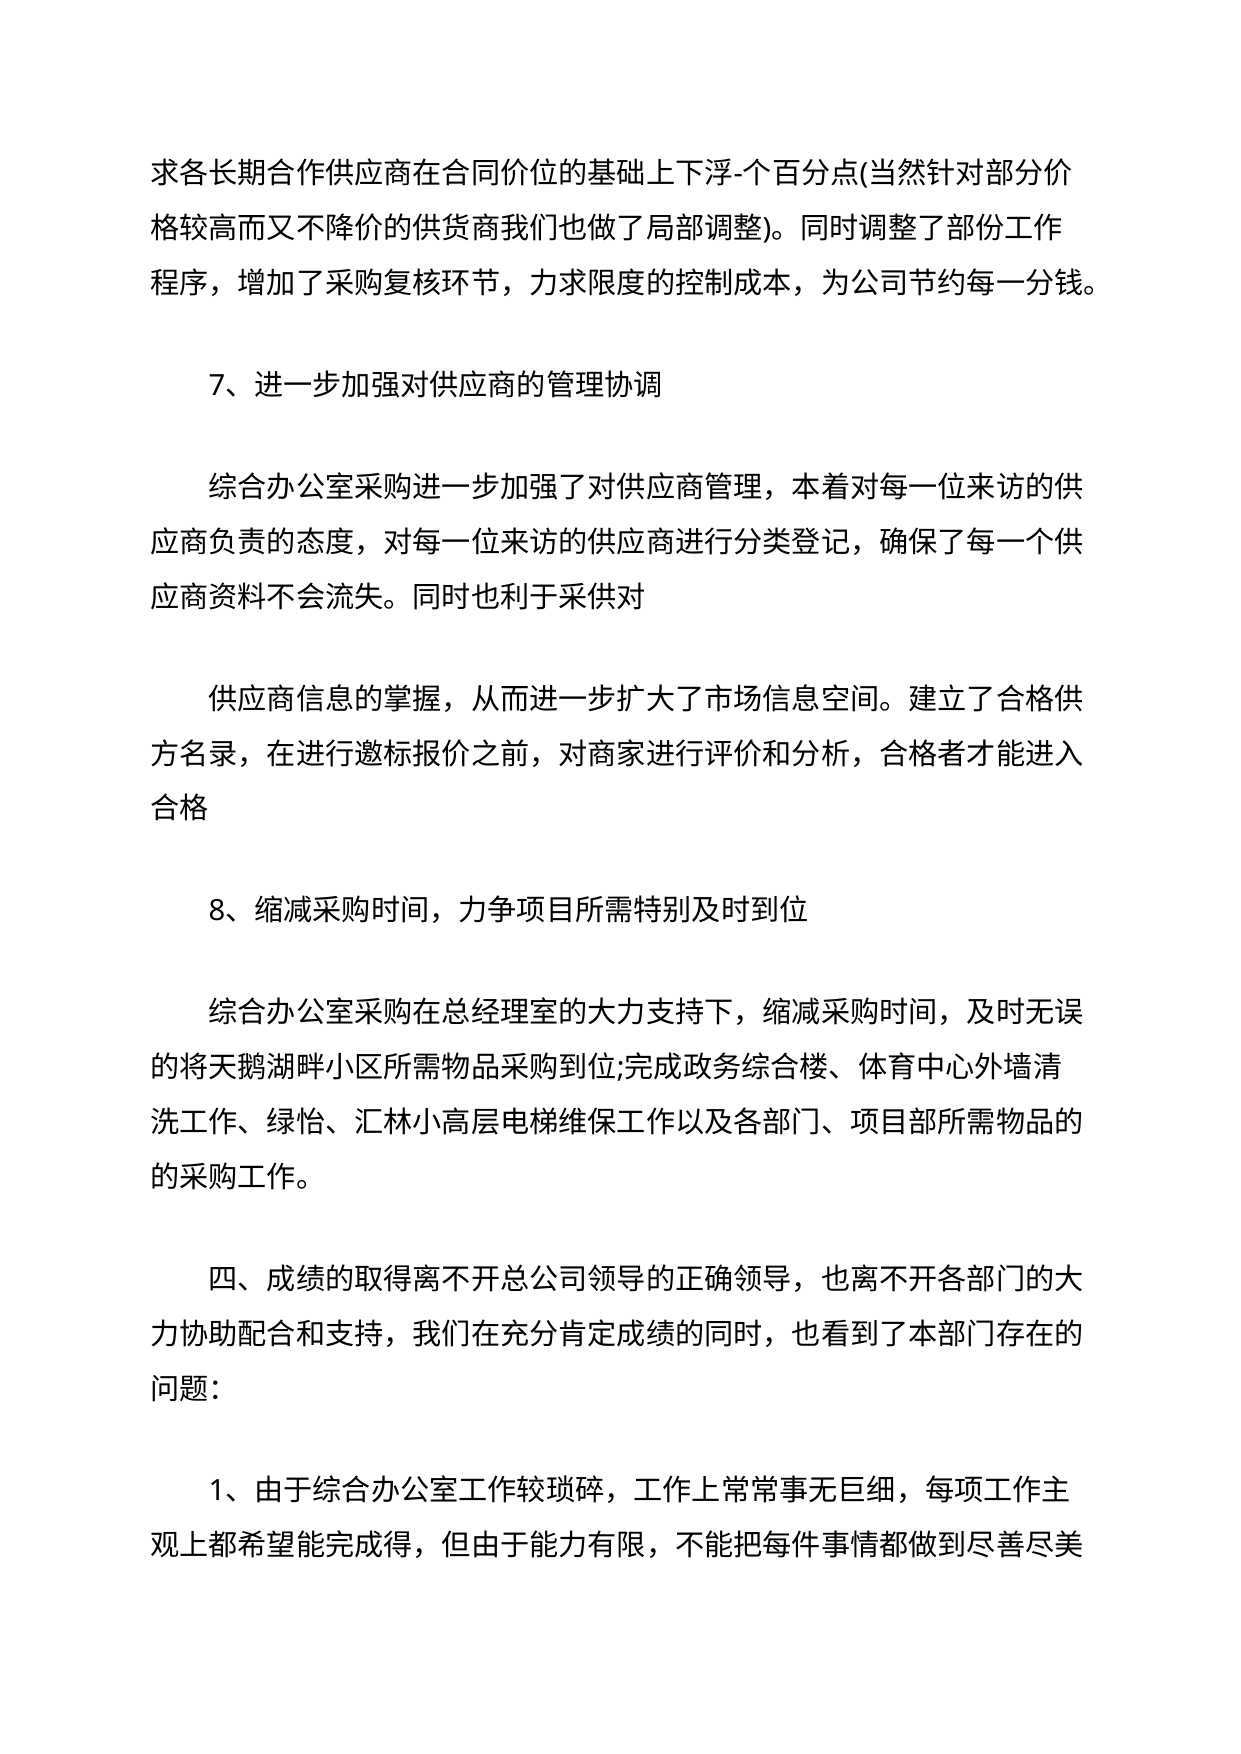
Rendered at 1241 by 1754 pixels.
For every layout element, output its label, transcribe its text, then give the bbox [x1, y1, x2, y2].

text 8、缩减采购时间，力争项目所需特别及时到位 [150, 887, 1090, 929]
text 综合办公室采购在总经理室的大力支持下，缩减采购时间，及时无误的将天鹅湖畔小区所需物品采购到位;完成政务综合楼、体育中心外墙清洗工作、绿怡、汇林小高层电梯维保工作以及各部门、项目部所需物品的的采购工作。 [150, 989, 1090, 1196]
text 供应商信息的掌握，从而进一步扩大了市场信息空间。建立了合格供方名录，在进行邀标报价之前，对商家进行评价和分析，合格者才能进入合格 [150, 675, 1090, 827]
text 1、由于综合办公室工作较琐碎，工作上常常事无巨细，每项工作主观上都希望能完成得，但由于能力有限，不能把每件事情都做到尽善尽美 [150, 1467, 1090, 1564]
text 四、成绩的取得离不开总公司领导的正确领导，也离不开各部门的大力协助配合和支持，我们在充分肯定成绩的同时，也看到了本部门存在的问题： [150, 1255, 1090, 1407]
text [150, 150, 1090, 302]
text 7、进一步加强对供应商的管理协调 [150, 362, 1090, 404]
text 综合办公室采购进一步加强了对供应商管理，本着对每一位来访的供应商负责的态度，对每一位来访的供应商进行分类登记，确保了每一个供应商资料不会流失。同时也利于采供对 [150, 464, 1090, 616]
